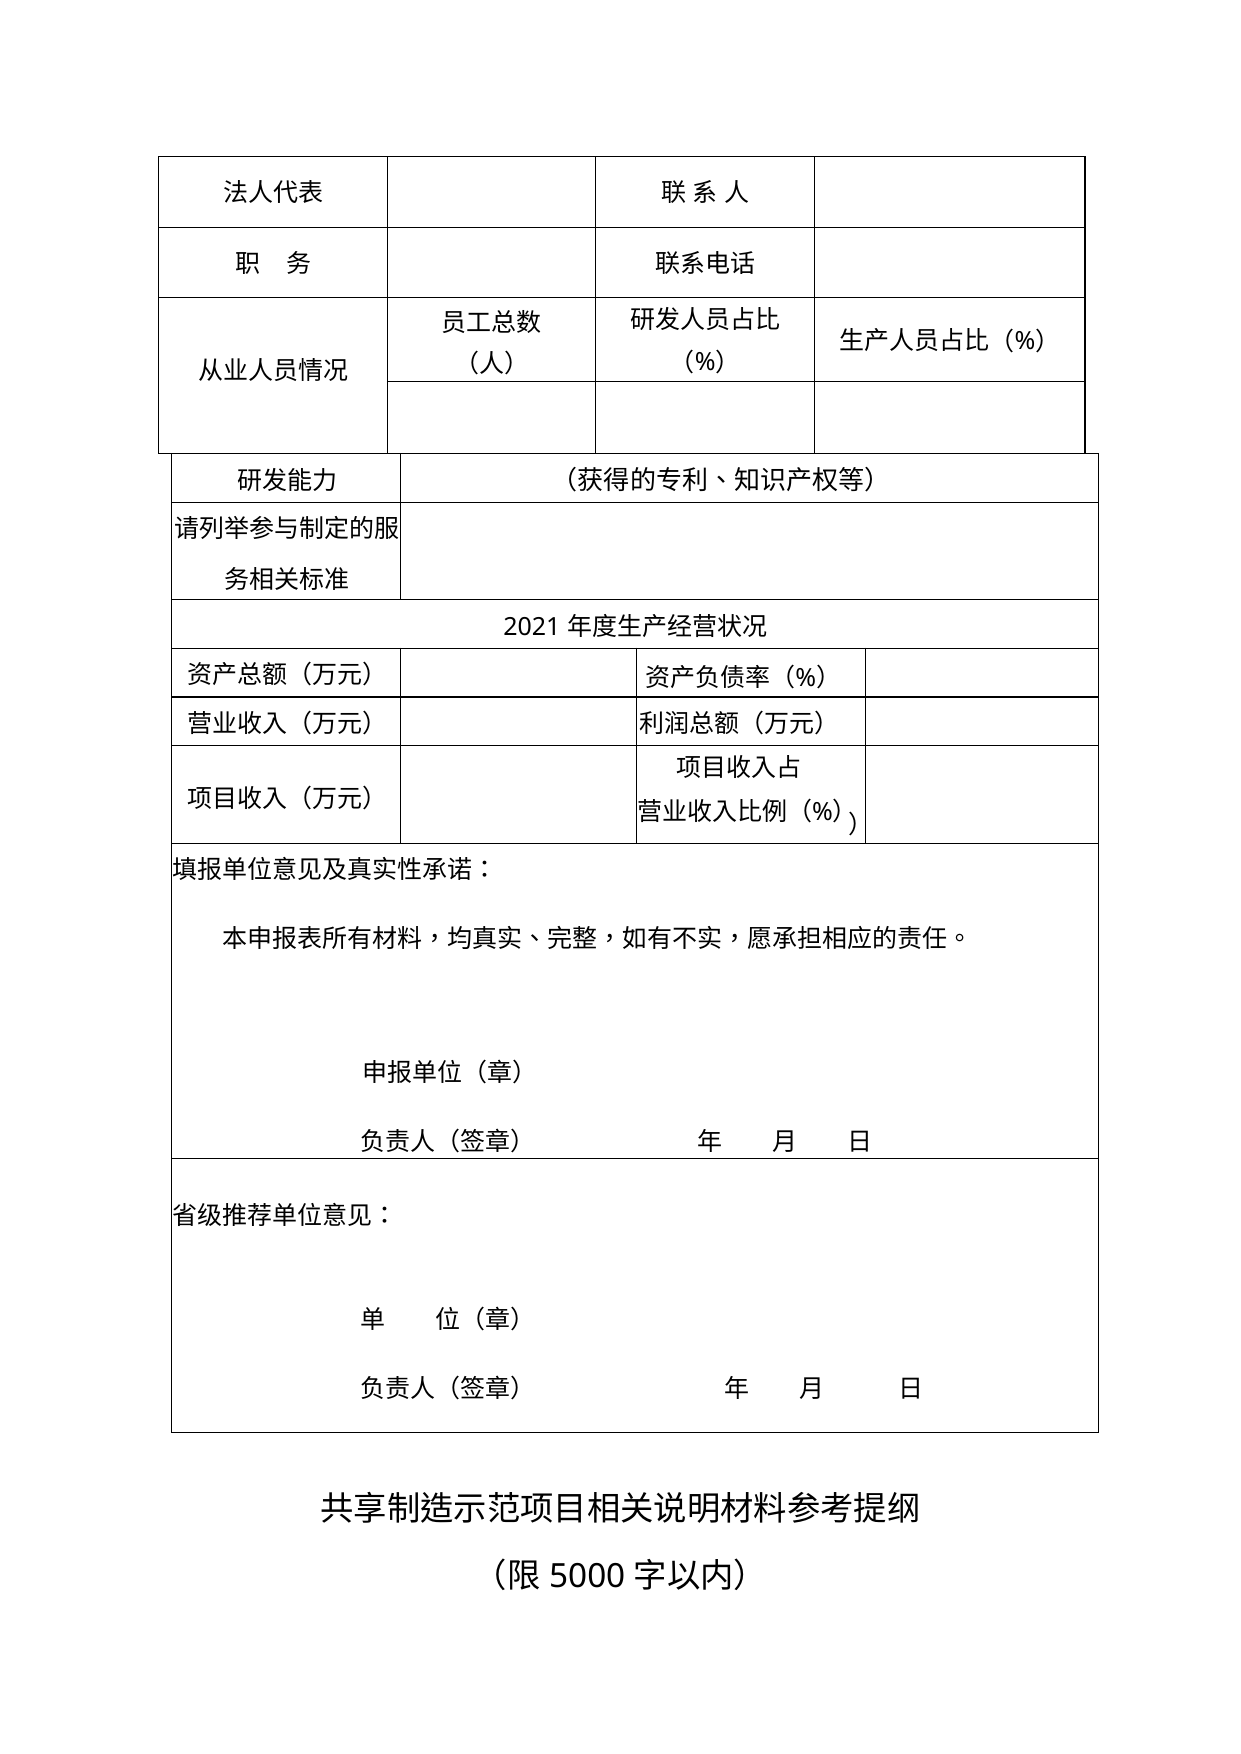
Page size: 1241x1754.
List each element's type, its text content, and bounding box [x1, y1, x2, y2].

table_cell 填报单位意见及真实性承诺： 本申报表所有材料，均真实、完整，如有不实，愿承担相应的责任。 申报单位（章） 负责人（签章） 年 月 日 [172, 844, 1098, 1158]
text （限 5000 字以内） [218, 1552, 1022, 1597]
table_cell 请列举参与制定的服 务相关标准 [172, 503, 400, 599]
table_cell [401, 649, 636, 696]
table_cell 省级推荐单位意见： 单 位（章） 负责人（签章） [172, 1159, 636, 1432]
table_cell [388, 382, 595, 453]
table_cell [815, 382, 1084, 453]
table_cell [815, 228, 1084, 297]
table_cell [815, 157, 1084, 227]
table_cell 资产负债率（%） [637, 649, 865, 696]
table_cell 从业人员情况 [159, 298, 387, 453]
table_cell [401, 746, 636, 842]
table_cell 营业收入（万元） [172, 698, 400, 745]
table_cell 项目收入占 营业收入比例（%） [637, 746, 865, 842]
table_cell 2021 年度生产经营状况 [172, 600, 1098, 648]
table_cell 年 [636, 1159, 773, 1432]
table_cell 法人代表 [159, 157, 387, 227]
table_cell 研发人员占比（%） [596, 298, 814, 381]
table_cell （获得的专利、知识产权等） [401, 454, 1098, 502]
table_cell 生产人员占比（%） [815, 298, 1084, 381]
table_cell [388, 157, 595, 227]
table_cell 联 系 人 [596, 157, 814, 227]
table_cell [866, 698, 1098, 745]
table_cell 职 务 [159, 228, 387, 297]
table_cell 月 [773, 1159, 865, 1432]
table_cell 员工总数 （人） [388, 298, 595, 381]
table_cell [401, 698, 636, 745]
table_cell 资产总额（万元） [172, 649, 400, 696]
table_cell [401, 503, 1098, 599]
table_cell ） [866, 746, 1098, 842]
table_cell 联系电话 [596, 228, 814, 297]
table_cell [596, 382, 814, 453]
table_cell 研发能力 [172, 454, 400, 502]
table_cell 利润总额（万元） [637, 698, 865, 745]
table_cell [866, 649, 1098, 696]
table_cell 项目收入（万元） [172, 746, 400, 842]
subtitle 共享制造示范项目相关说明材料参考提纲 [218, 1484, 1022, 1530]
table_cell [388, 228, 595, 297]
table_cell 日 [865, 1159, 1098, 1432]
